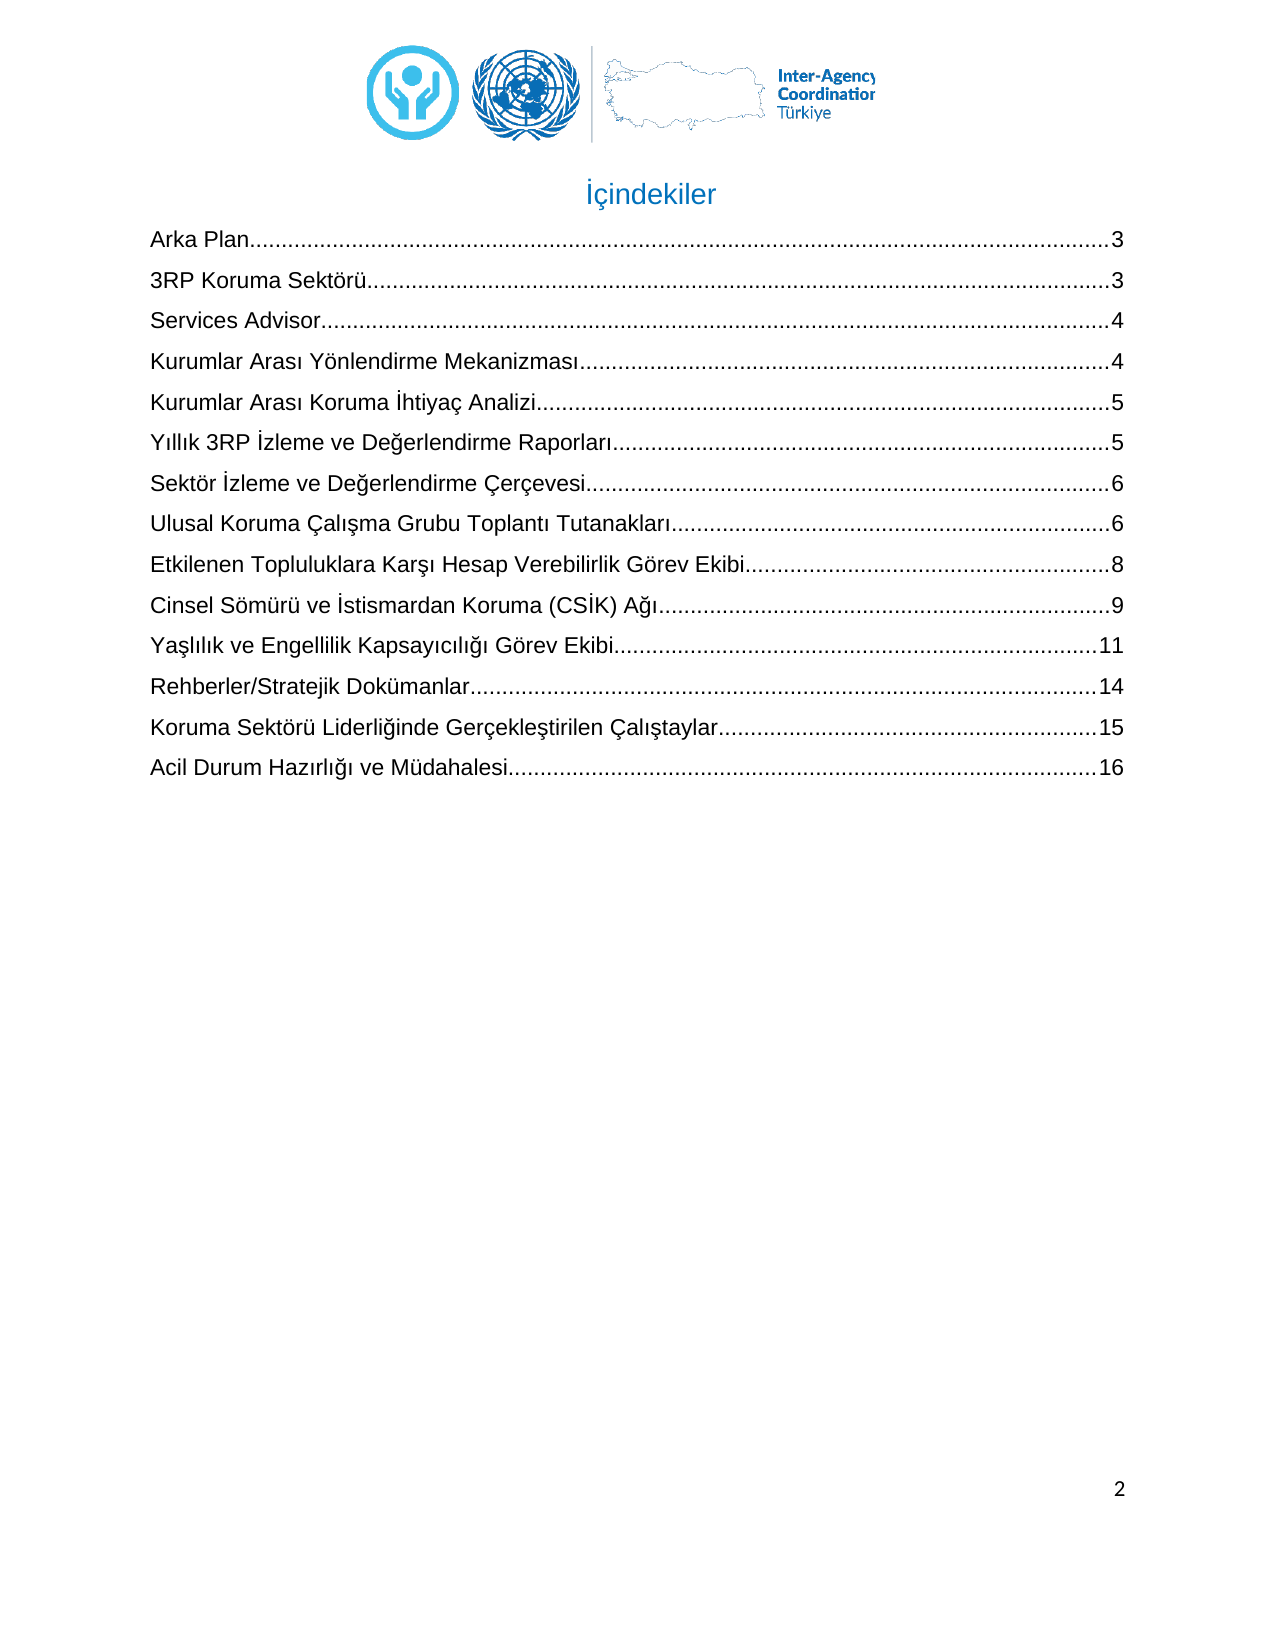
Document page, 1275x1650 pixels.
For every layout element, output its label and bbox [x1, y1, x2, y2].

picture [365, 45, 875, 142]
